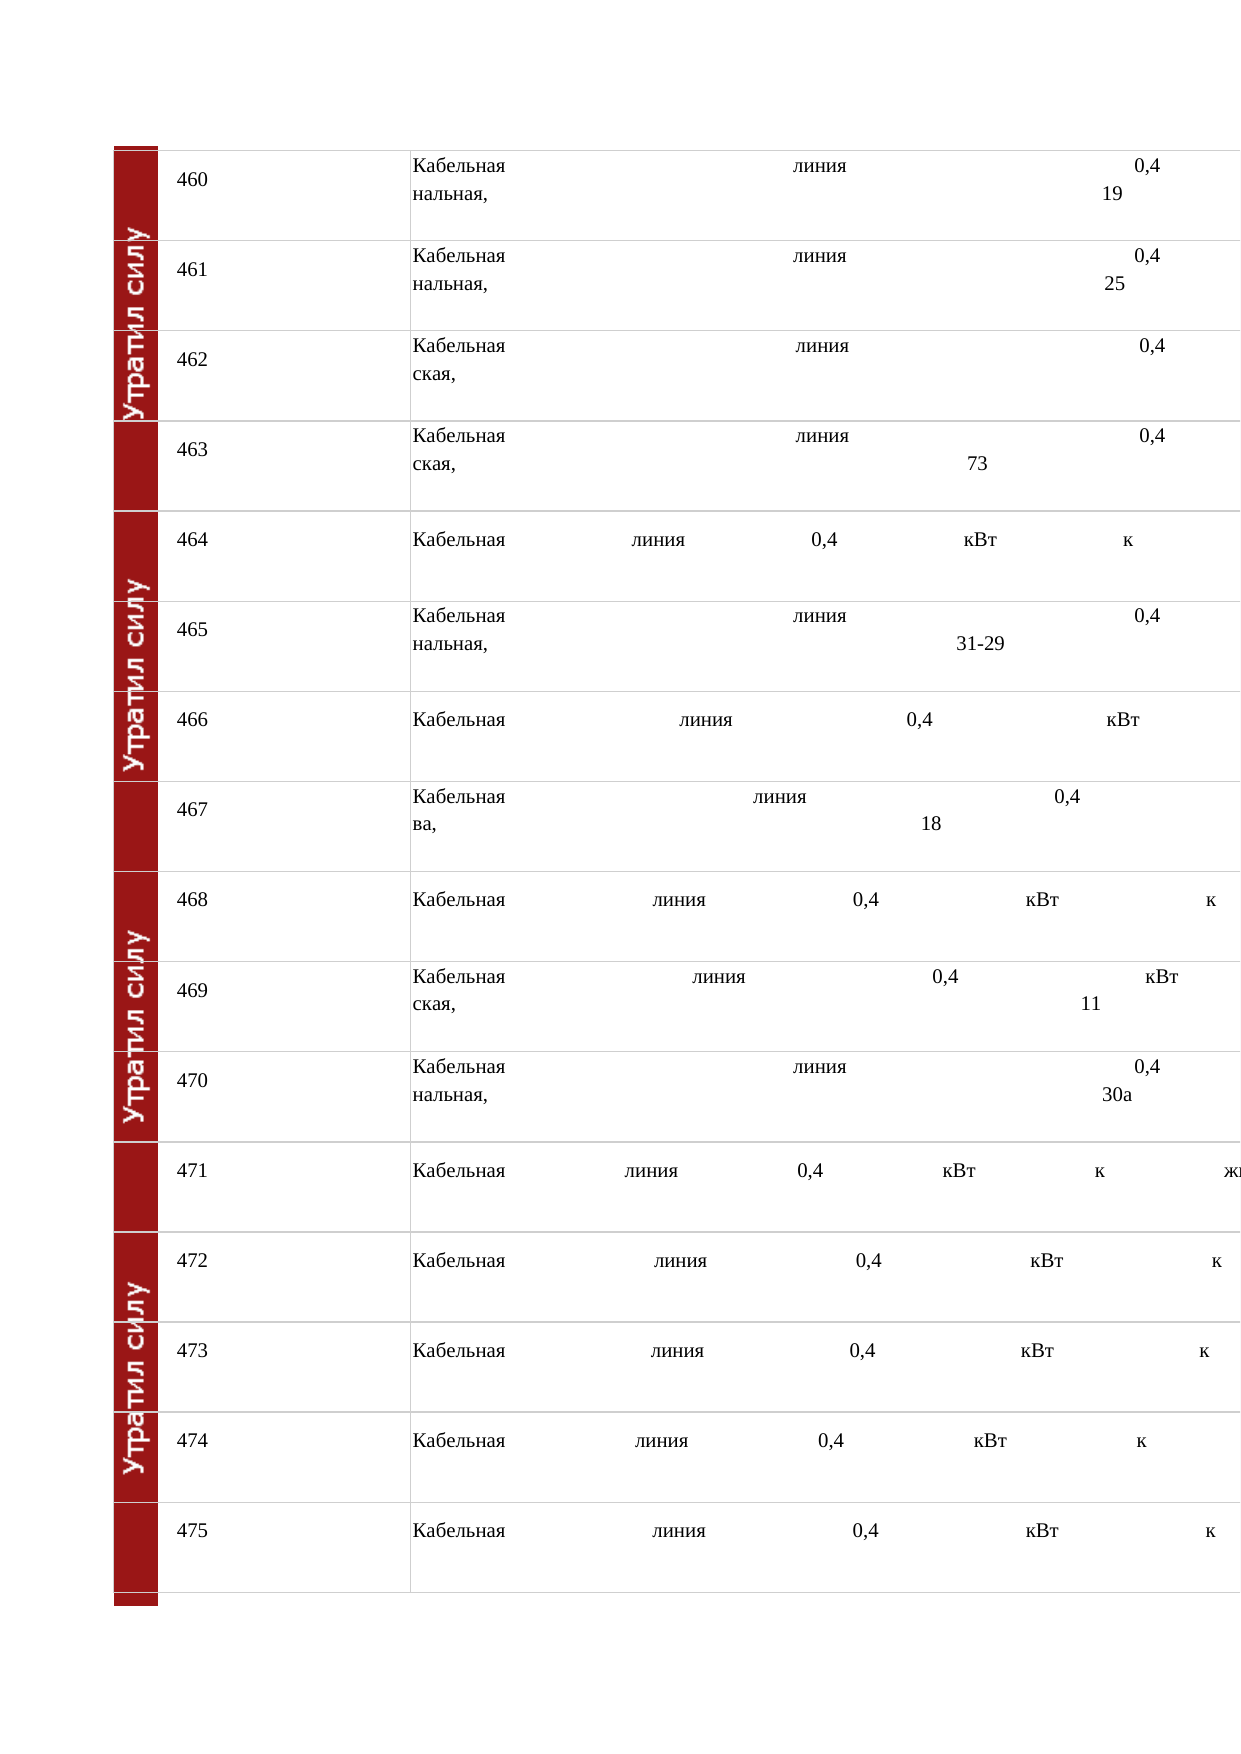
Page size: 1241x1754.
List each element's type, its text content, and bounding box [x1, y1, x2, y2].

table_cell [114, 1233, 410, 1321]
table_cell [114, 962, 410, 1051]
table_cell 465 [114, 602, 410, 691]
table_cell Кабельная линия 0,4 кВт к жилому дому по ул.Первомай- ская, 63 [411, 331, 1240, 420]
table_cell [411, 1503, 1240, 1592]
table_cell 468 [114, 872, 410, 961]
table_cell Кабельная линия 0,4 кВт к жилому дому по ул.Жумабаева, 105-107 перемычка протяженностью 96 метров [411, 872, 1240, 961]
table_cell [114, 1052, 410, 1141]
table_cell 467 [114, 782, 410, 871]
table_cell 460 [114, 151, 410, 240]
table_cell 466 [114, 692, 410, 781]
picture [114, 146, 158, 150]
table_cell Кабельная линия 0,4 кВт к жилому дому по ул.Мира, 126-ул.Букето- ва, 18 перемычка протяженностью 35 метров [411, 782, 1240, 871]
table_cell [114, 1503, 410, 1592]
picture [114, 1593, 158, 1606]
table_cell 462 [114, 331, 410, 420]
table_cell 463 [114, 422, 410, 510]
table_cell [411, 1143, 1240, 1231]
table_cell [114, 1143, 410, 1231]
table_cell Кабельная линия 0,4 кВт к жилому дому по ул.Мира, 124 перемычка Букетова, 9 протяженностью 120 метров [411, 512, 1240, 601]
table_cell Кабельная линия 0,4 кВт к жилому дому по ул.Интернацио- нальная, 25 протяженностью 97 метров [411, 241, 1240, 330]
table_cell Кабельная линия 0,4 кВт к жилому дому по ул.Интернацио- нальная, 31-29 перемычка протяженностью 75 метров [411, 602, 1240, 691]
table_cell Кабельная линия 0,4 кВт к жилому дому по ул.Мира, 126 протяженностью 100 метров [411, 692, 1240, 781]
table_cell 464 [114, 512, 410, 601]
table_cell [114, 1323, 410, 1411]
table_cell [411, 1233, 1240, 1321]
table_cell 461 [114, 241, 410, 330]
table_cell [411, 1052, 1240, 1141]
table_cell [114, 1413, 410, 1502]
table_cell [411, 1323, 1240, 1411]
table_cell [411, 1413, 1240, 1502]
table_cell Кабельная линия 0,4 кВт к жилому дому по ул.Первомай- ская, 73 (от траверсы до ВРУ) [411, 422, 1240, 510]
table_cell Кабельная линия 0,4 кВт к жилому дому по ул.Интернацио- нальная, 19 протяженностью 140 метров [411, 151, 1240, 240]
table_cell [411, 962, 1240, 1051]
